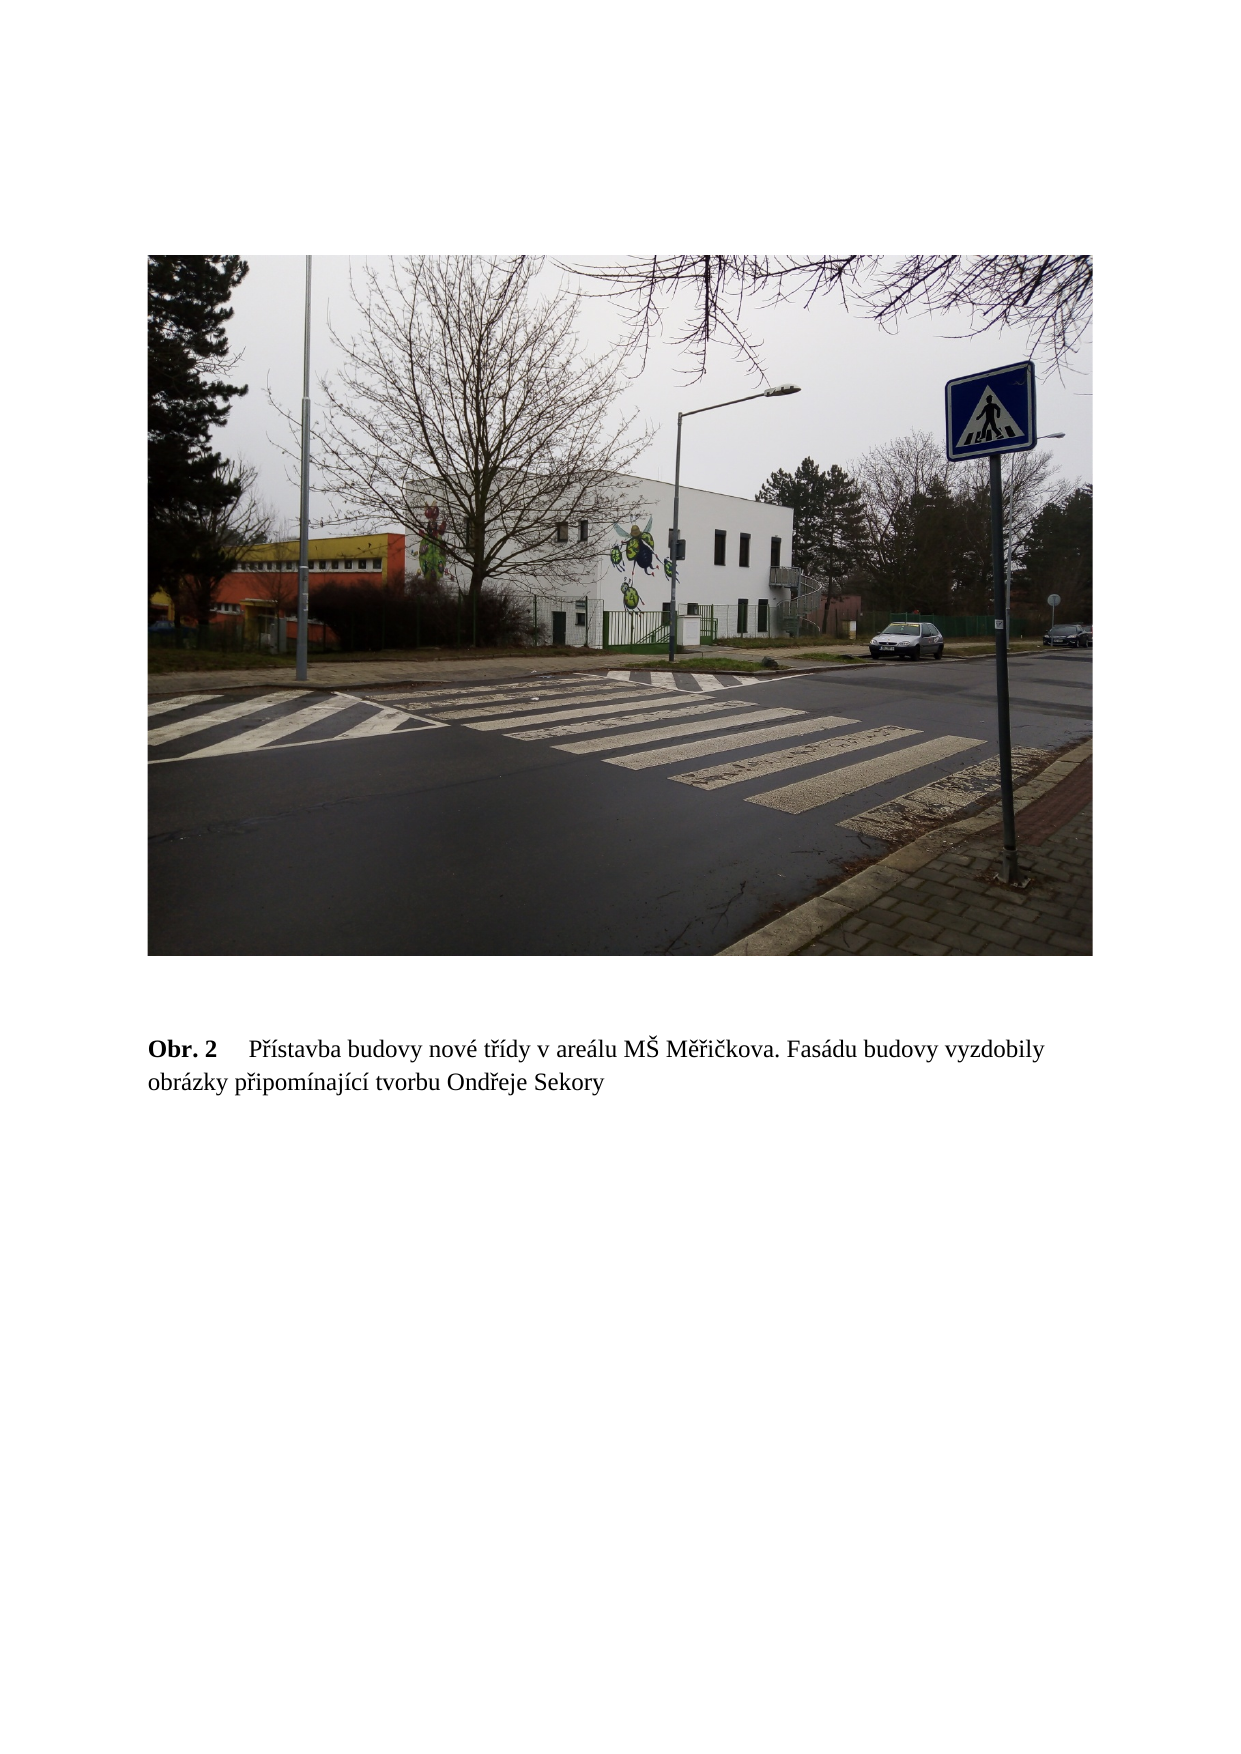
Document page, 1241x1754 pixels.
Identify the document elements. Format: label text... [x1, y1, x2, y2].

text Obr. 2 Přístavba budovy nové třídy v areálu MŠ Měřičkova. Fasádu budovy vyzdobily obrázky připomínající tvorbu Ondřeje Sekory [148, 1034, 1093, 1096]
picture [147, 255, 1093, 956]
